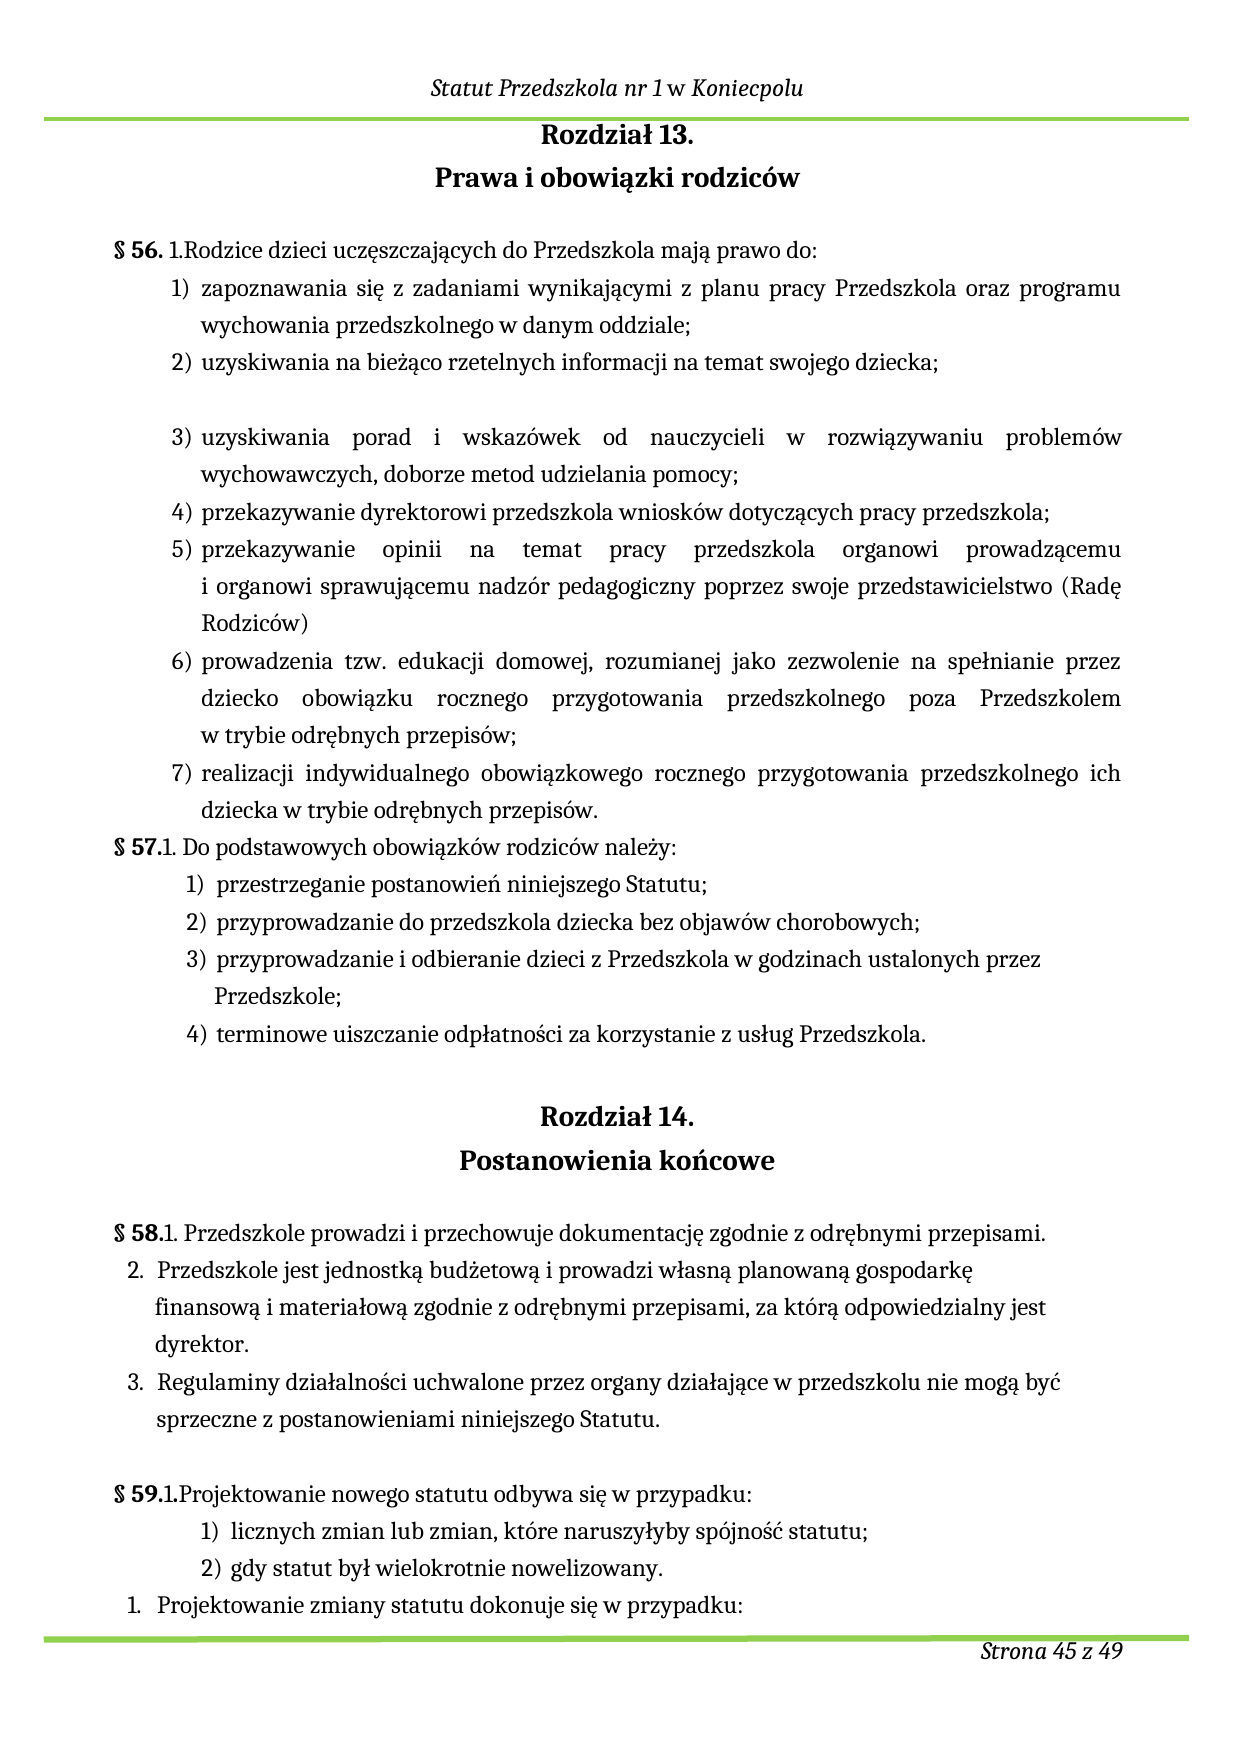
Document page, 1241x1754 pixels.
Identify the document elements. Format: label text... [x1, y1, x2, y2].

list Projektowanie zmiany statutu dokonuje się w przypadku: [127, 1591, 1122, 1620]
list Regulaminy działalności uchwalone przez organy działające w przedszkolu nie mogą być [127, 1368, 1122, 1396]
text § 57.1. Do podstawowych obowiązków rodziców należy: [112, 833, 1122, 862]
list gdy statut był wielokrotnie nowelizowany. [201, 1554, 1122, 1583]
text Rozdział 14. [112, 1100, 1122, 1134]
list Przedszkole jest jednostką budżetową i prowadzi własną planowaną gospodarkę [127, 1256, 1122, 1284]
list przekazywanie opinii na temat pracy przedszkola organowi prowadzącemu i organowi sprawującemu nadzór pedagogiczny poprzez swoje przedstawicielstwo (Radę Rodziców) [172, 535, 1122, 638]
list uzyskiwania na bieżąco rzetelnych informacji na temat swojego dziecka; [172, 348, 1122, 377]
text Prawa i obowiązki rodziców [112, 162, 1122, 195]
text Postanowienia końcowe [112, 1144, 1122, 1177]
list licznych zmian lub zmian, które naruszyłyby spójność statutu; [201, 1517, 1122, 1546]
list przestrzeganie postanowień niniejszego Statutu; [186, 870, 1122, 899]
text sprzeczne z postanowieniami niniejszego Statutu. [112, 1405, 1122, 1434]
text Rozdział 13. [112, 118, 1122, 152]
text dyrektor. [127, 1330, 1122, 1359]
list prowadzenia tzw. edukacji domowej, rozumianej jako zezwolenie na spełnianie przez dziecko obowiązku rocznego przygotowania przedszkolnego poza Przedszkolem w trybie odrębnych przepisów; [172, 647, 1122, 750]
list uzyskiwania porad i wskazówek od nauczycieli w rozwiązywaniu problemów wychowawczych, doborze metod udzielania pomocy; [172, 423, 1122, 489]
text § 56. 1.Rodzice dzieci uczęszczających do Przedszkola mają prawo do: [112, 236, 1122, 265]
list terminowe uiszczanie odpłatności za korzystanie z usług Przedszkola. [186, 1019, 1122, 1048]
text Przedszkole; [186, 982, 1122, 1011]
list przyprowadzanie do przedszkola dziecka bez objawów chorobowych; [186, 908, 1122, 936]
list przyprowadzanie i odbieranie dzieci z Przedszkola w godzinach ustalonych przez [186, 945, 1122, 974]
text finansową i materiałową zgodnie z odrębnymi przepisami, za którą odpowiedzialny jest [127, 1293, 1122, 1322]
list realizacji indywidualnego obowiązkowego rocznego przygotowania przedszkolnego ich dziecka w trybie odrębnych przepisów. [172, 758, 1122, 824]
list przekazywanie dyrektorowi przedszkola wniosków dotyczących pracy przedszkola; [172, 497, 1122, 526]
text § 58.1. Przedszkole prowadzi i przechowuje dokumentację zgodnie z odrębnymi przepisami. [112, 1218, 1122, 1247]
list zapoznawania się z zadaniami wynikającymi z planu pracy Przedszkola oraz programu wychowania przedszkolnego w danym oddziale; [172, 274, 1122, 340]
text § 59.1.Projektowanie nowego statutu odbywa się w przypadku: [112, 1479, 1122, 1508]
